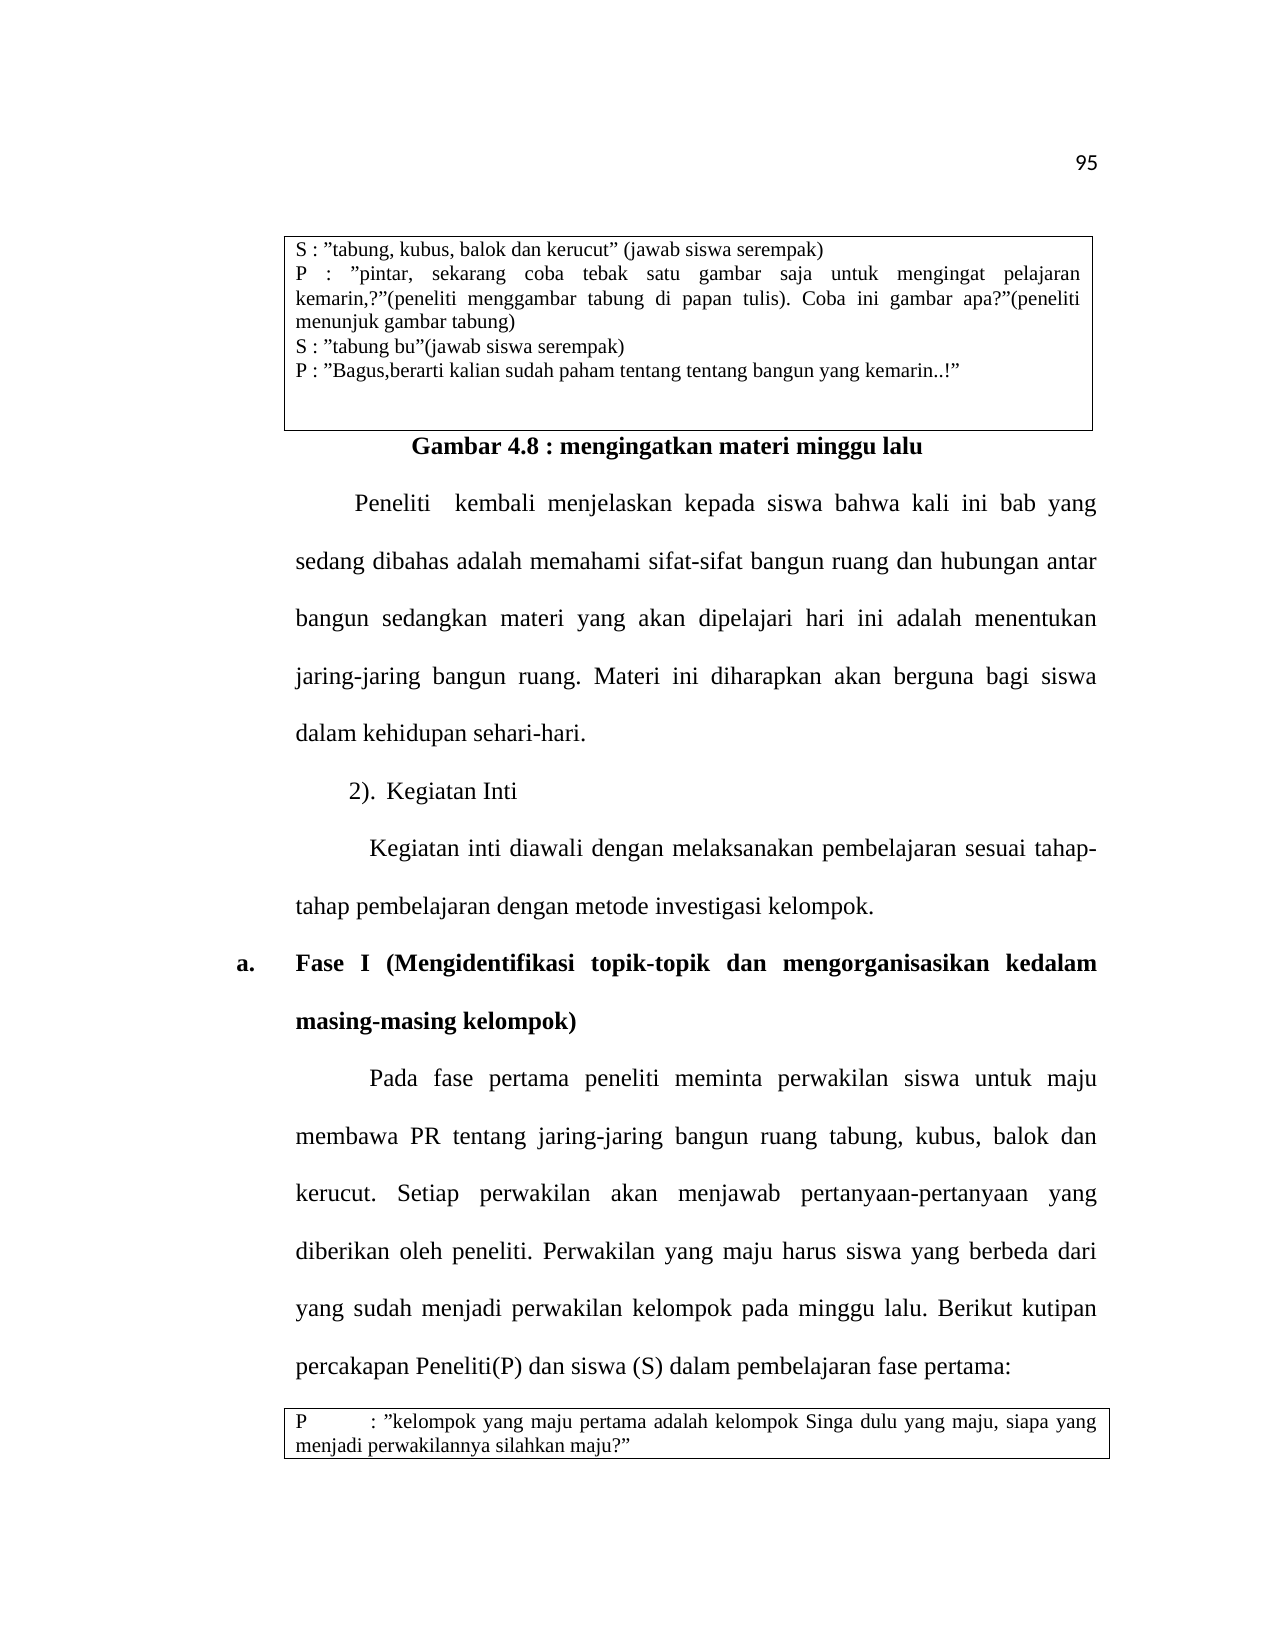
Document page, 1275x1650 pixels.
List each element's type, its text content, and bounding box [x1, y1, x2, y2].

text Gambar 4.8 : mengingatkan materi minggu lalu [236, 431, 1098, 459]
text Peneliti kembali menjelaskan kepada siswa bahwa kali ini bab yang sedang dibahas adalah memahami sifat-sifat bangun ruang dan hubungan antar bangun sedangkan materi yang akan dipelajari hari ini adalah menentukan jaring-jaring bangun ruang. Materi ini diharapkan akan berguna bagi siswa dalam kehidupan sehari-hari. [295, 488, 1098, 747]
text Kegiatan inti diawali dengan melaksanakan pembelajaran sesuai tahap-tahap pembelajaran dengan metode investigasi kelompok. [295, 833, 1098, 919]
list Fase I (Mengidentifikasi topik-topik dan mengorganisasikan kedalam masing-masing kelompok) [236, 948, 1098, 1034]
text Pada fase pertama peneliti meminta perwakilan siswa untuk maju membawa PR tentang jaring-jaring bangun ruang tabung, kubus, balok dan kerucut. Setiap perwakilan akan menjawab pertanyaan-pertanyaan yang diberikan oleh peneliti. Perwakilan yang maju harus siswa yang berbeda dari yang sudah menjadi perwakilan kelompok pada minggu lalu. Berikut kutipan percakapan Peneliti(P) dan siswa (S) dalam pembelajaran fase pertama: [295, 1063, 1098, 1379]
list Kegiatan Inti [349, 776, 1098, 804]
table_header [285, 237, 1092, 430]
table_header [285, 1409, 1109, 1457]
